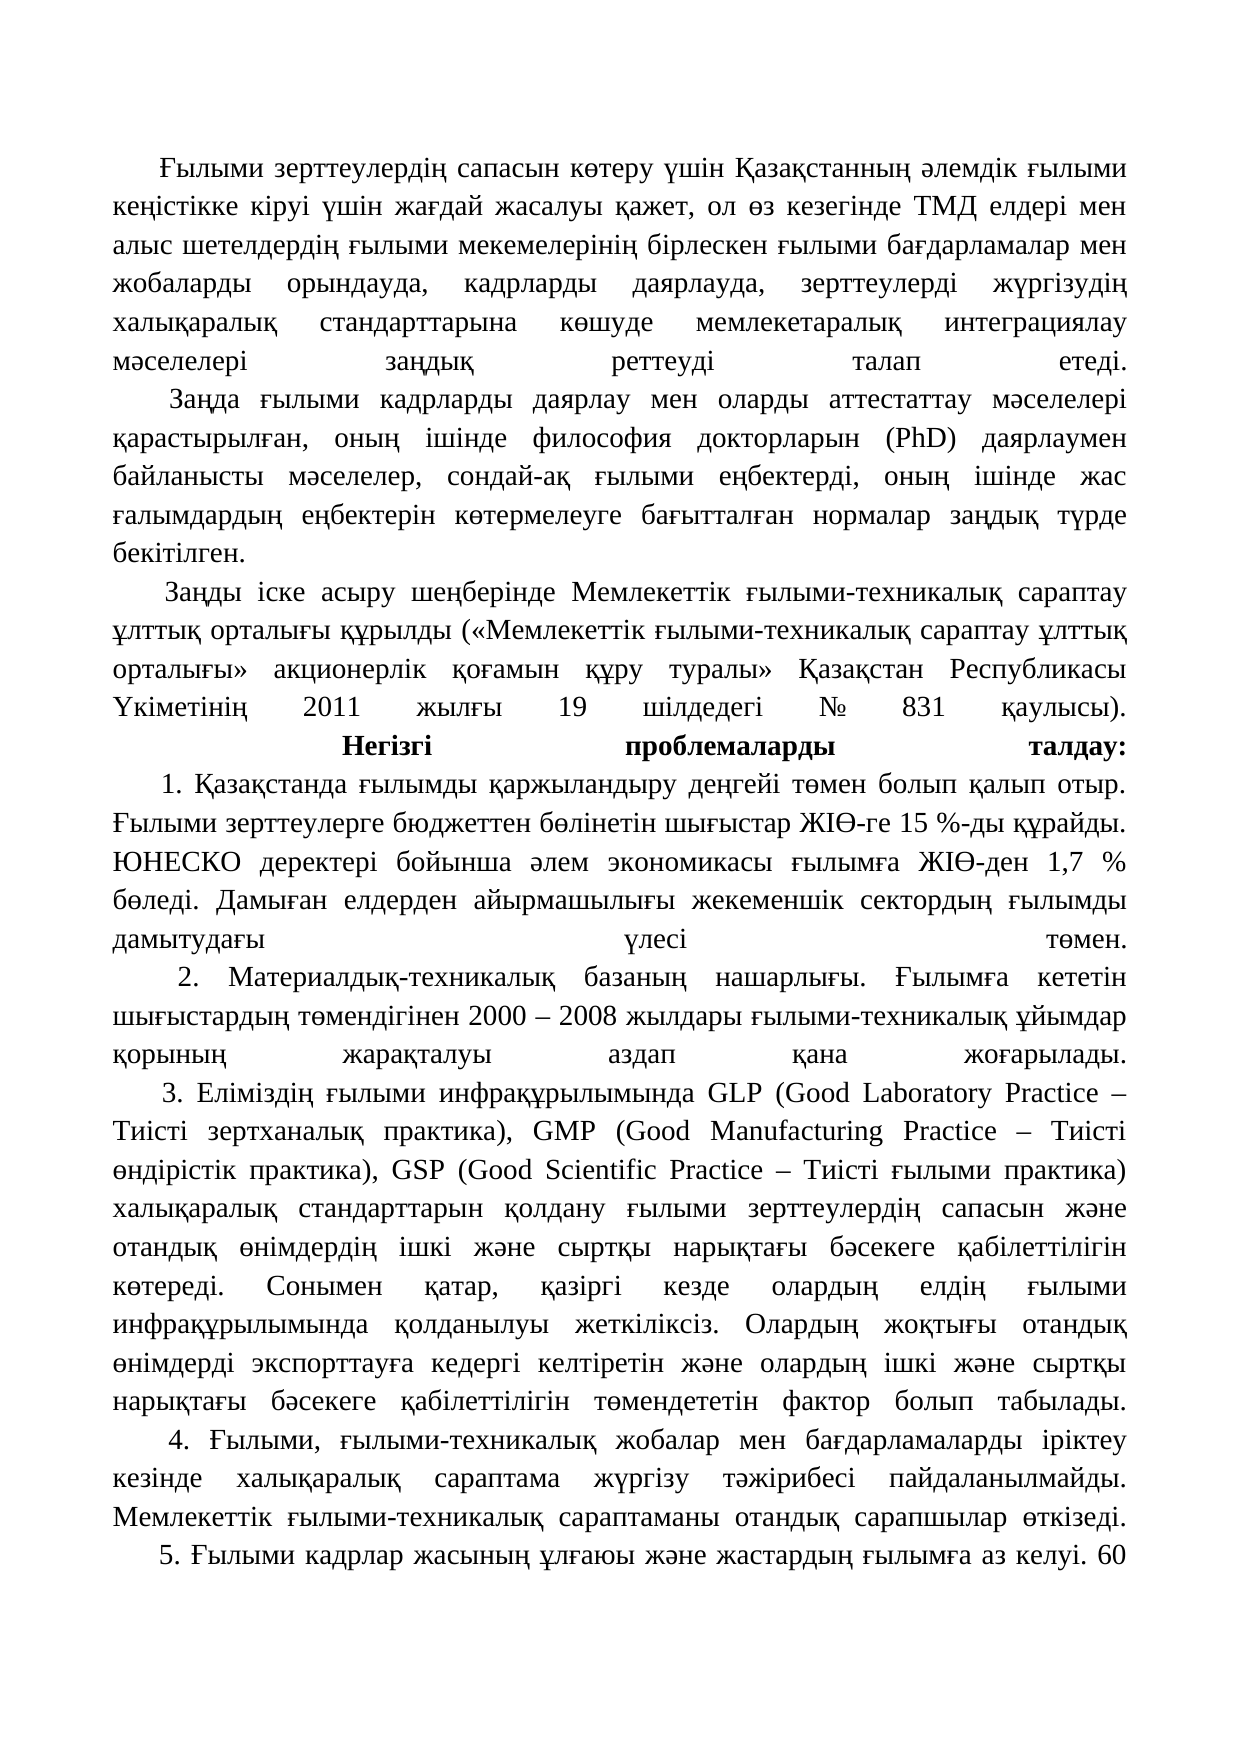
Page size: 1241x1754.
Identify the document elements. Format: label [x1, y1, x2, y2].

text [112, 150, 1128, 1571]
